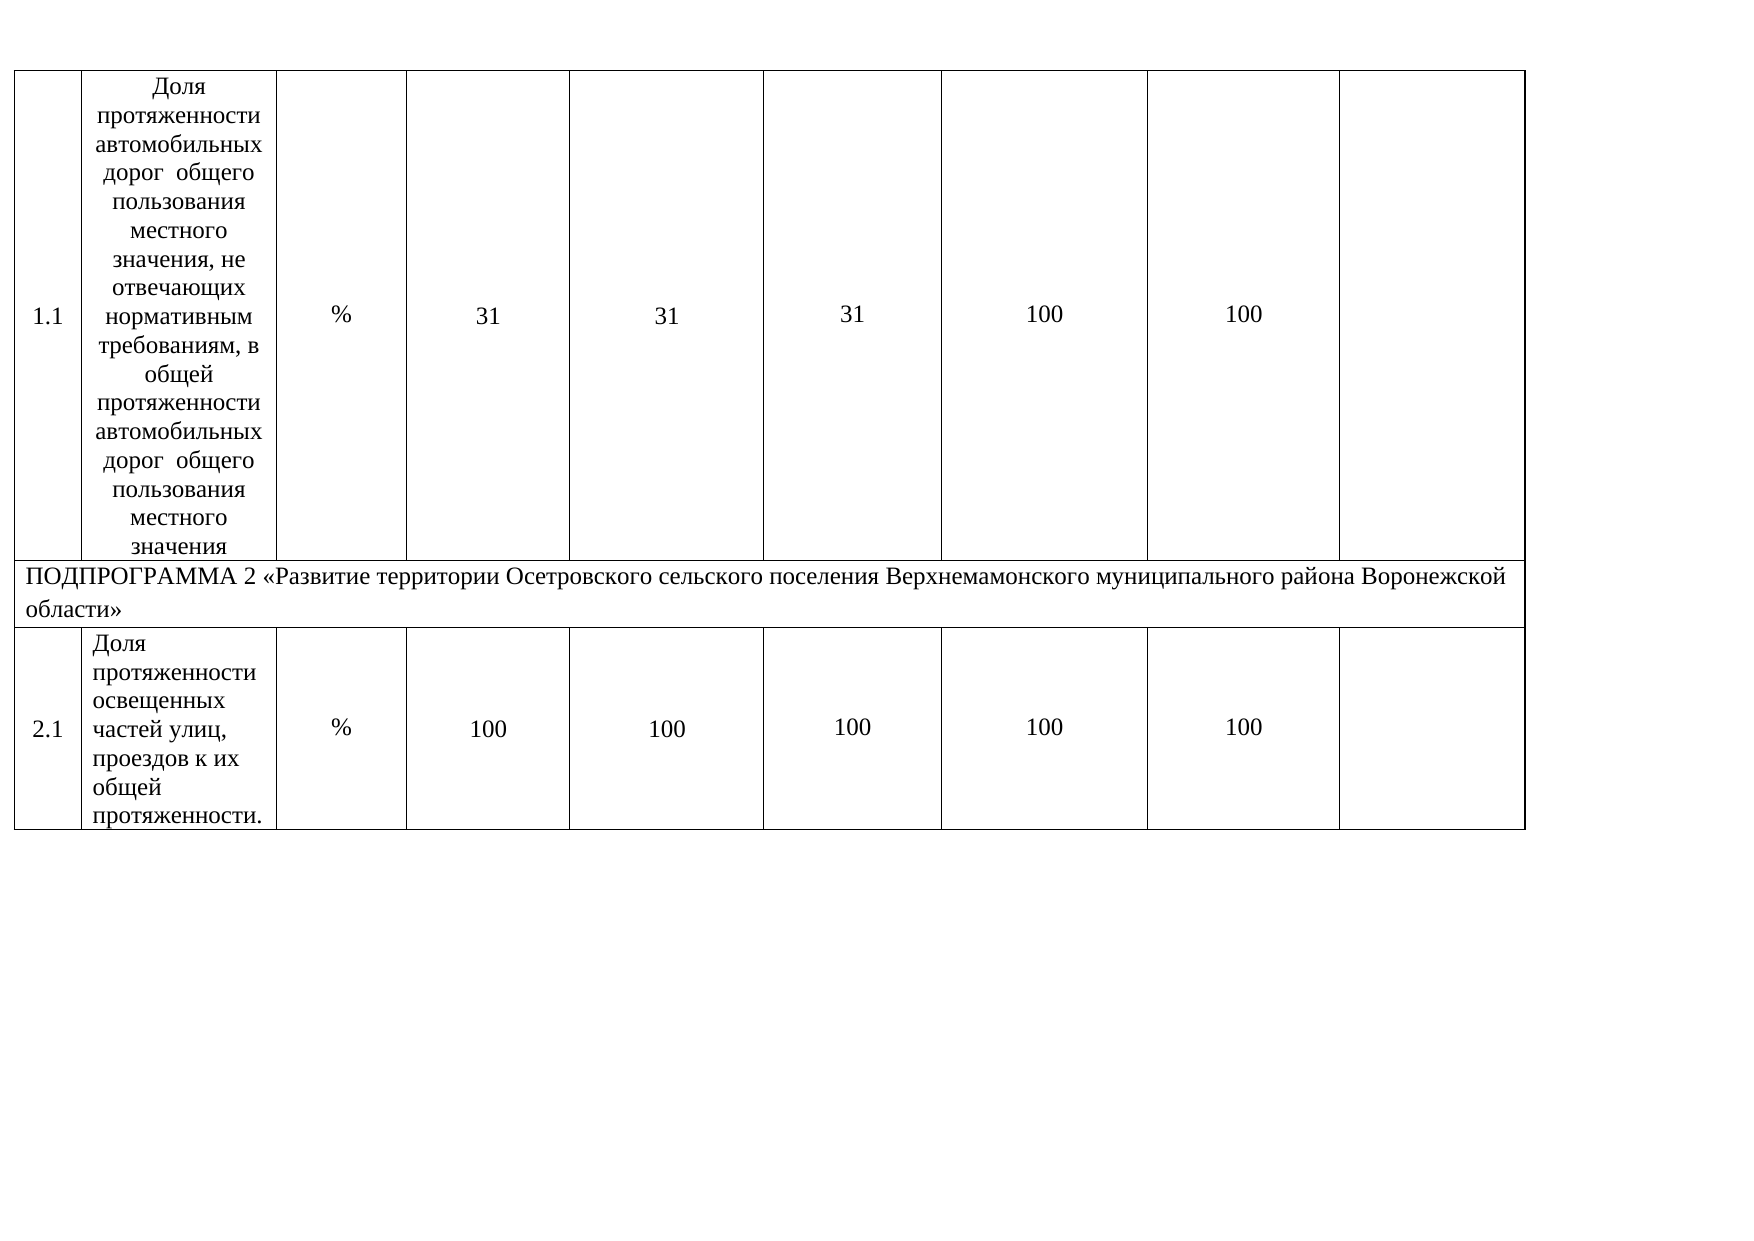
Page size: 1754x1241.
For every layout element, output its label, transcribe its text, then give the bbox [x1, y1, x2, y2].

table_cell % [277, 628, 406, 829]
table_cell 100 [764, 628, 941, 829]
table_cell Доля протяженности освещенных частей улиц, проездов к их общей протяженности. [82, 628, 276, 829]
table_cell Доля протяженности автомобильных дорог общего пользования местного значения, не отвечающих нормативным требованиям, в общей протяженности автомобильных дорог общего пользования местного значения [82, 71, 276, 560]
table_cell 100 [570, 628, 763, 829]
table_cell 31 [570, 71, 763, 560]
table_cell % [277, 71, 406, 560]
table_cell [1340, 628, 1524, 829]
table_cell 100 [407, 628, 569, 829]
table_cell 31 [764, 71, 941, 560]
table_cell 100 [942, 628, 1147, 829]
table_cell 100 [1148, 71, 1339, 560]
table_cell ПОДПРОГРАММА 2 «Развитие территории Осетровского сельского поселения Верхнемамонского муниципального района Воронежской области» [15, 561, 1524, 627]
table_cell 2.1 [15, 628, 81, 829]
table_cell 100 [942, 71, 1147, 560]
table_cell 31 [407, 71, 569, 560]
table_cell 100 [1148, 628, 1339, 829]
table_cell 1.1 [15, 71, 81, 560]
table_cell [1340, 71, 1524, 560]
